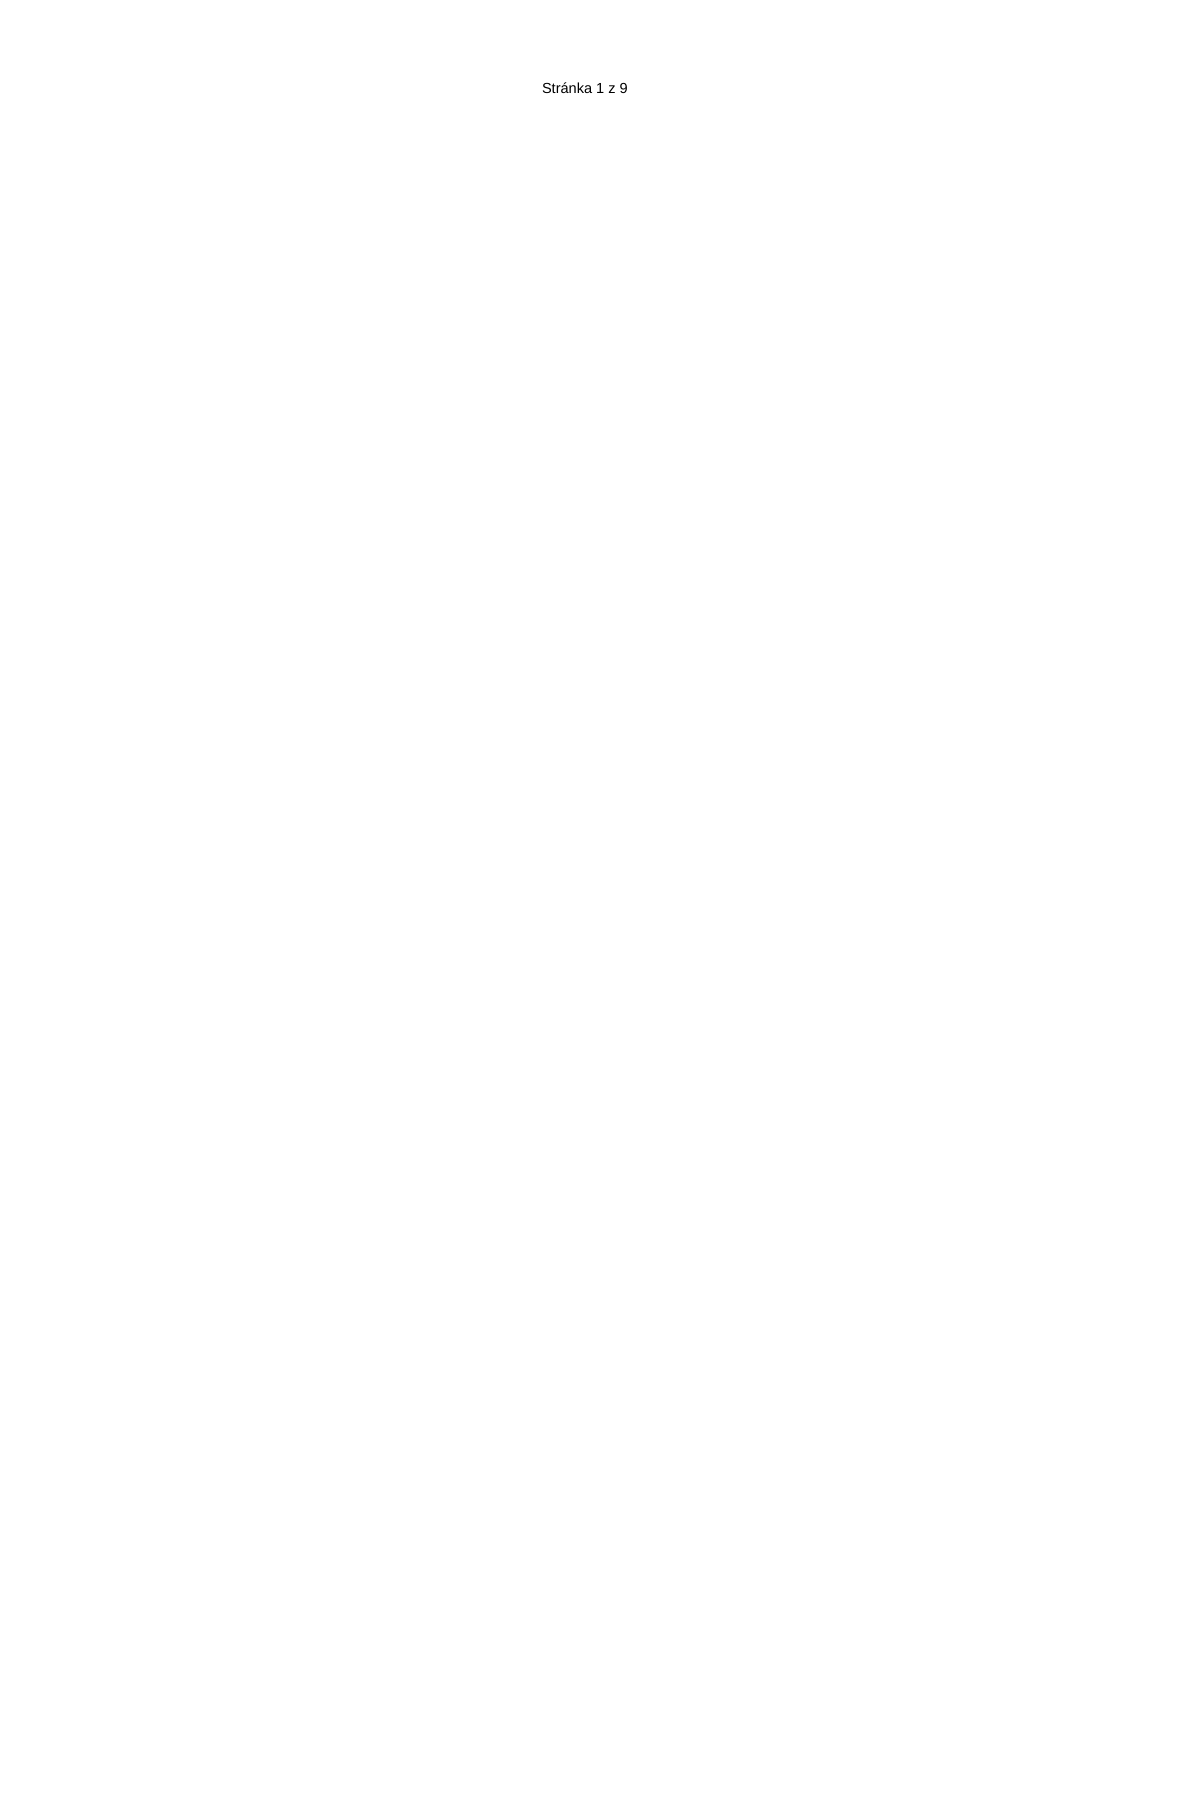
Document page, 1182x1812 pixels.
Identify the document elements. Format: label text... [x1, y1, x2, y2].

text Stránka 1 z 9 [129, 81, 1041, 96]
